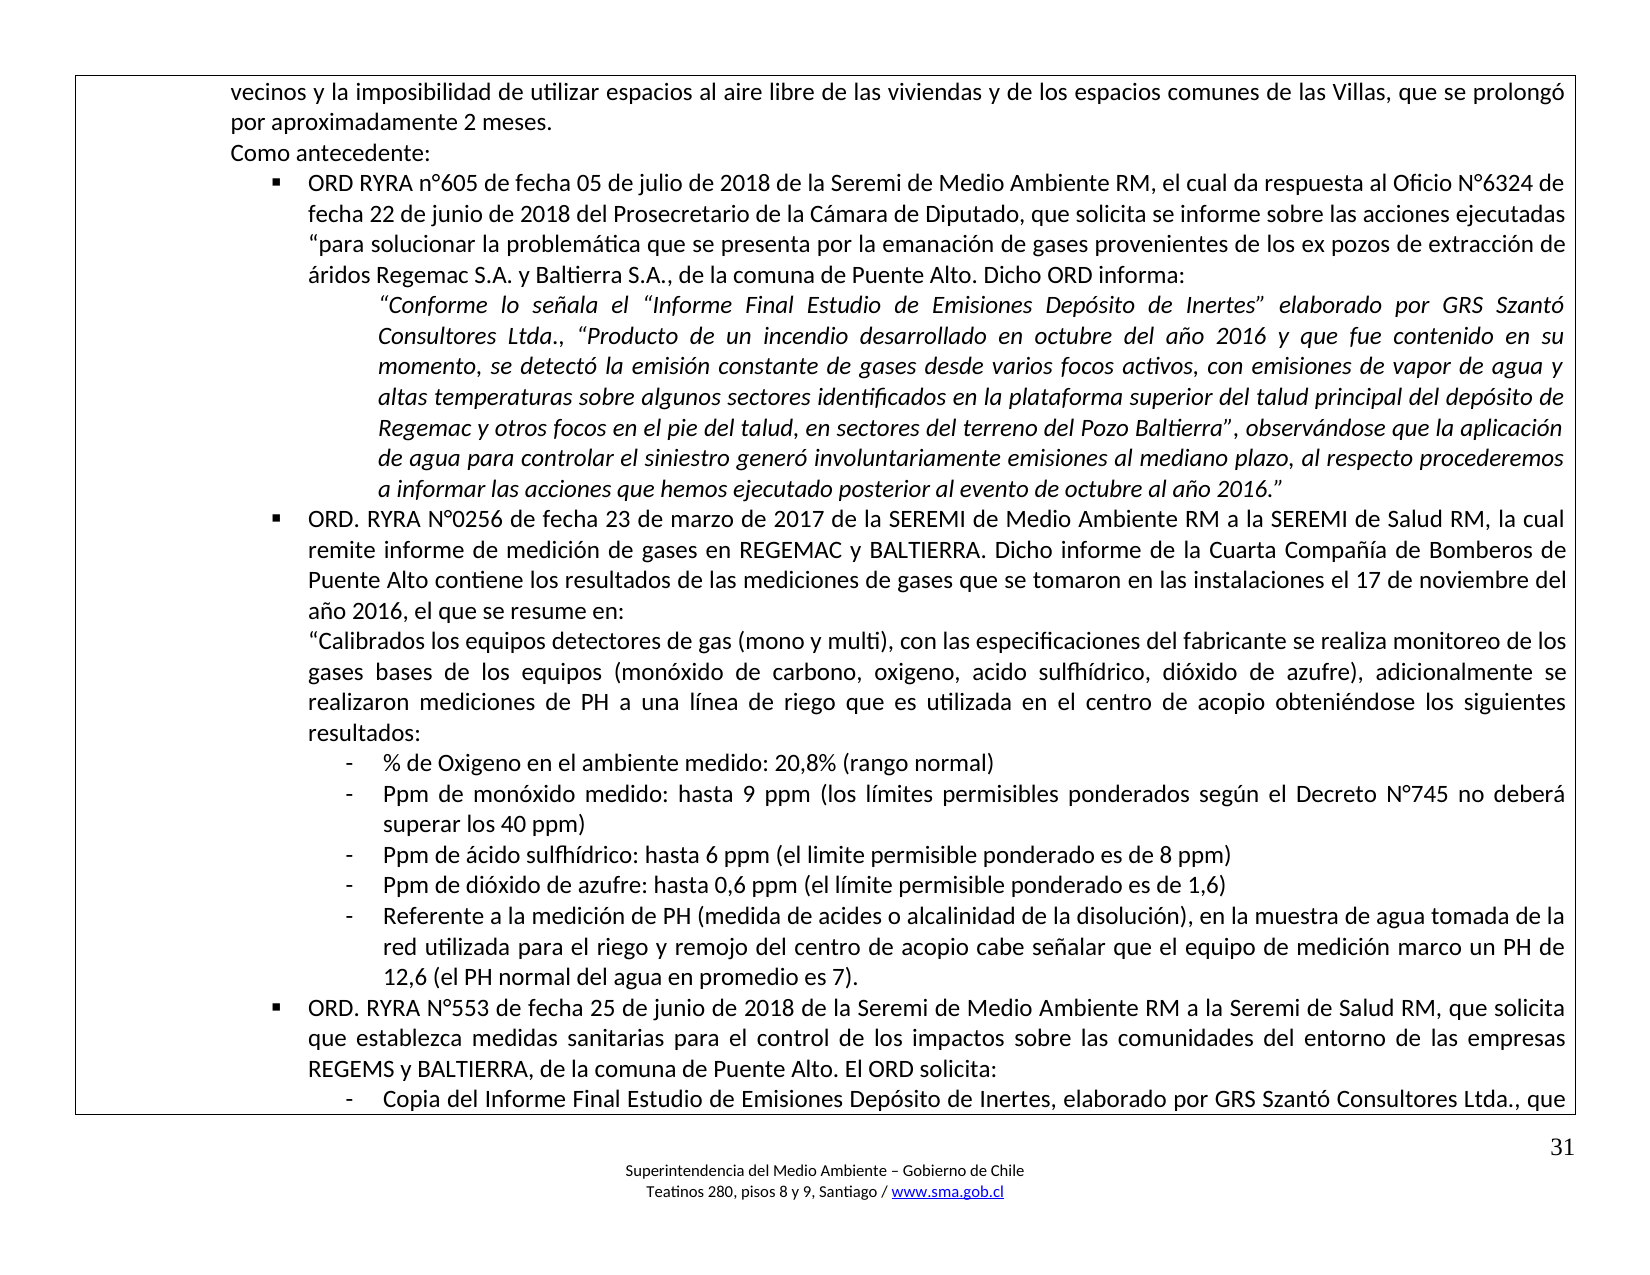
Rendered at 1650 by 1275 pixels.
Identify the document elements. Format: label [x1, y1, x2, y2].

table_cell [76, 76, 1575, 1114]
